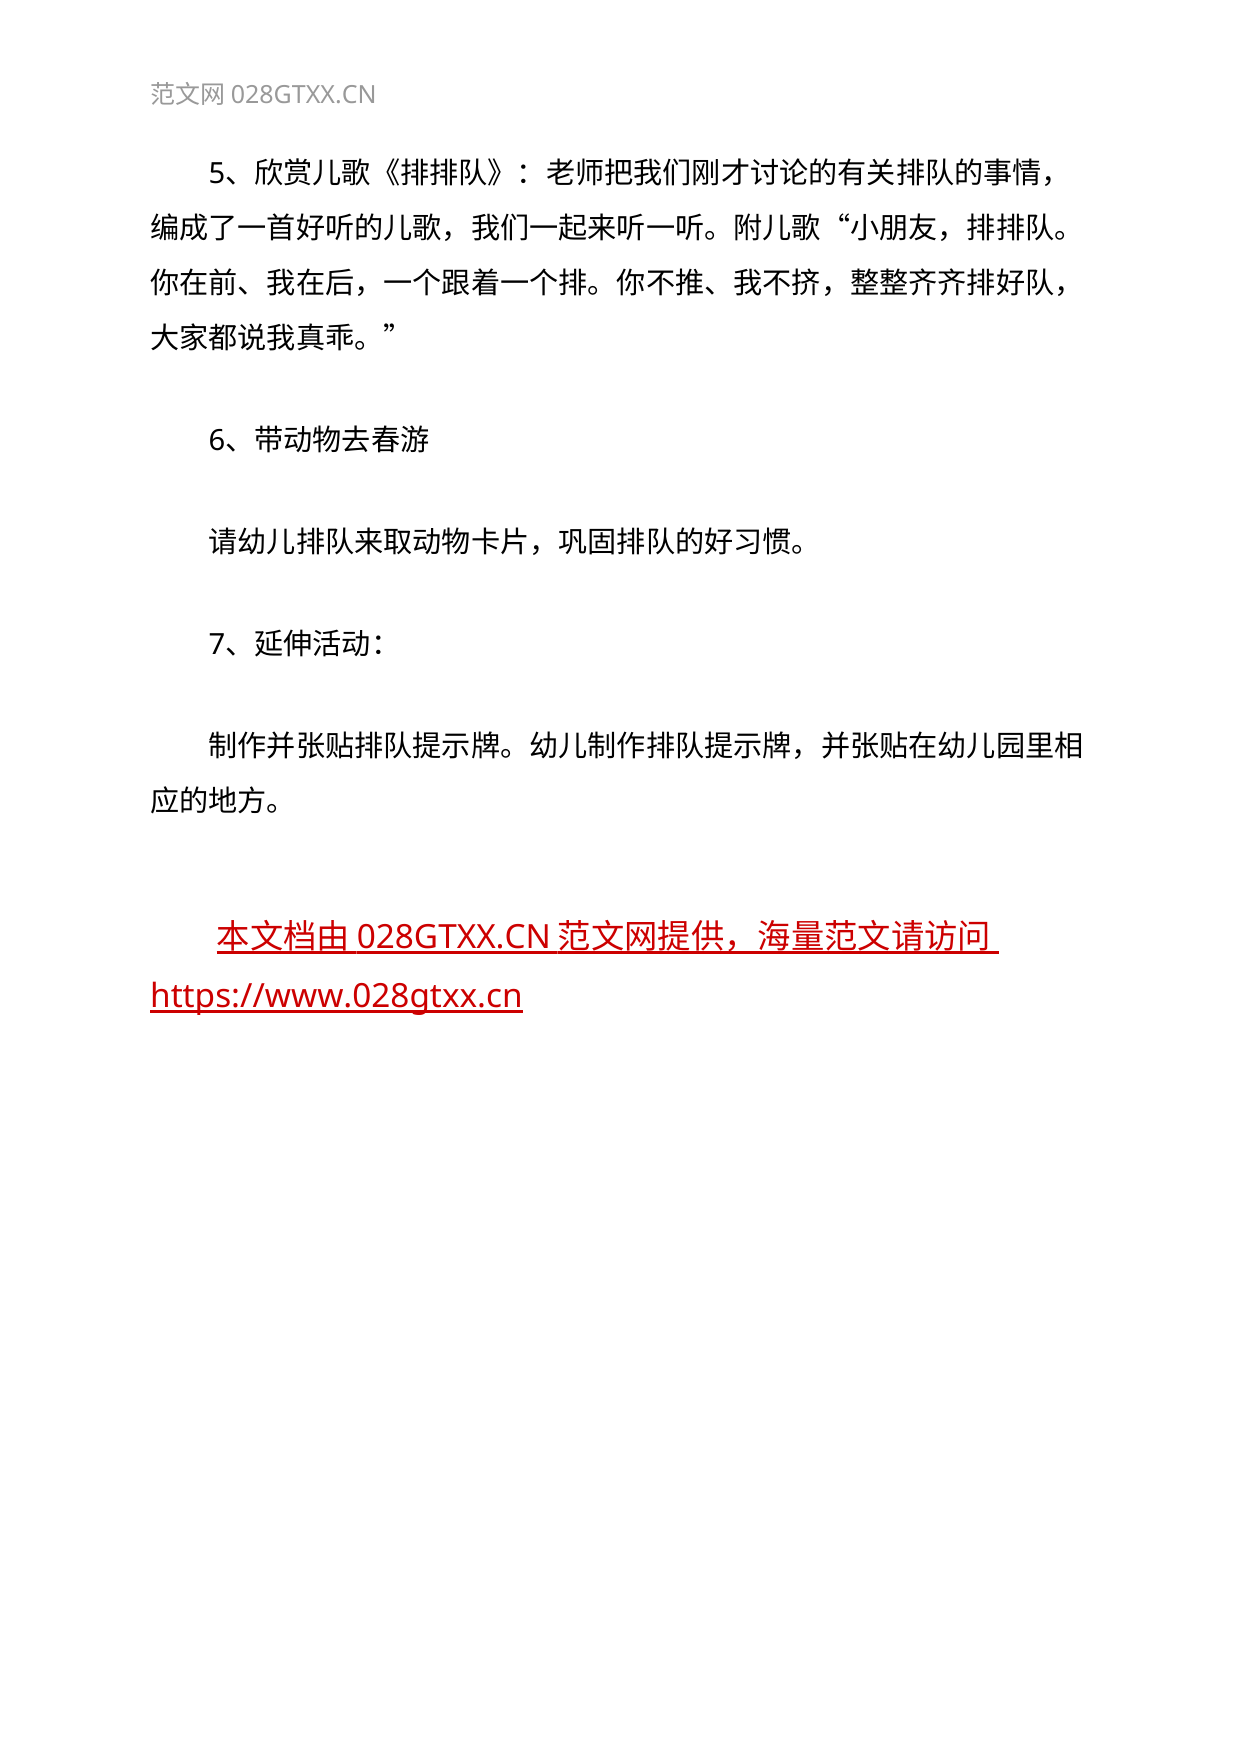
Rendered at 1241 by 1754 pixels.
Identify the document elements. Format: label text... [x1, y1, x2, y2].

text 5、欣赏儿歌《排排队》：老师把我们刚才讨论的有关排队的事情，编成了一首好听的儿歌，我们一起来听一听。附儿歌“小朋友，排排队。你在前、我在后，一个跟着一个排。你不推、我不挤，整整齐齐排好队，大家都说我真乖。” [150, 150, 1090, 357]
text 制作并张贴排队提示牌。幼儿制作排队提示牌，并张贴在幼儿园里相应的地方。 [150, 722, 1090, 819]
text 7、延伸活动： [150, 620, 1090, 663]
text 6、带动物去春游 [150, 417, 1090, 459]
text 本文档由028GTXX.CN范文网提供，海量范文请访问 https://www.028gtxx.cn [150, 910, 1090, 1018]
text 请幼儿排队来取动物卡片，巩固排队的好习惯。 [150, 518, 1090, 561]
